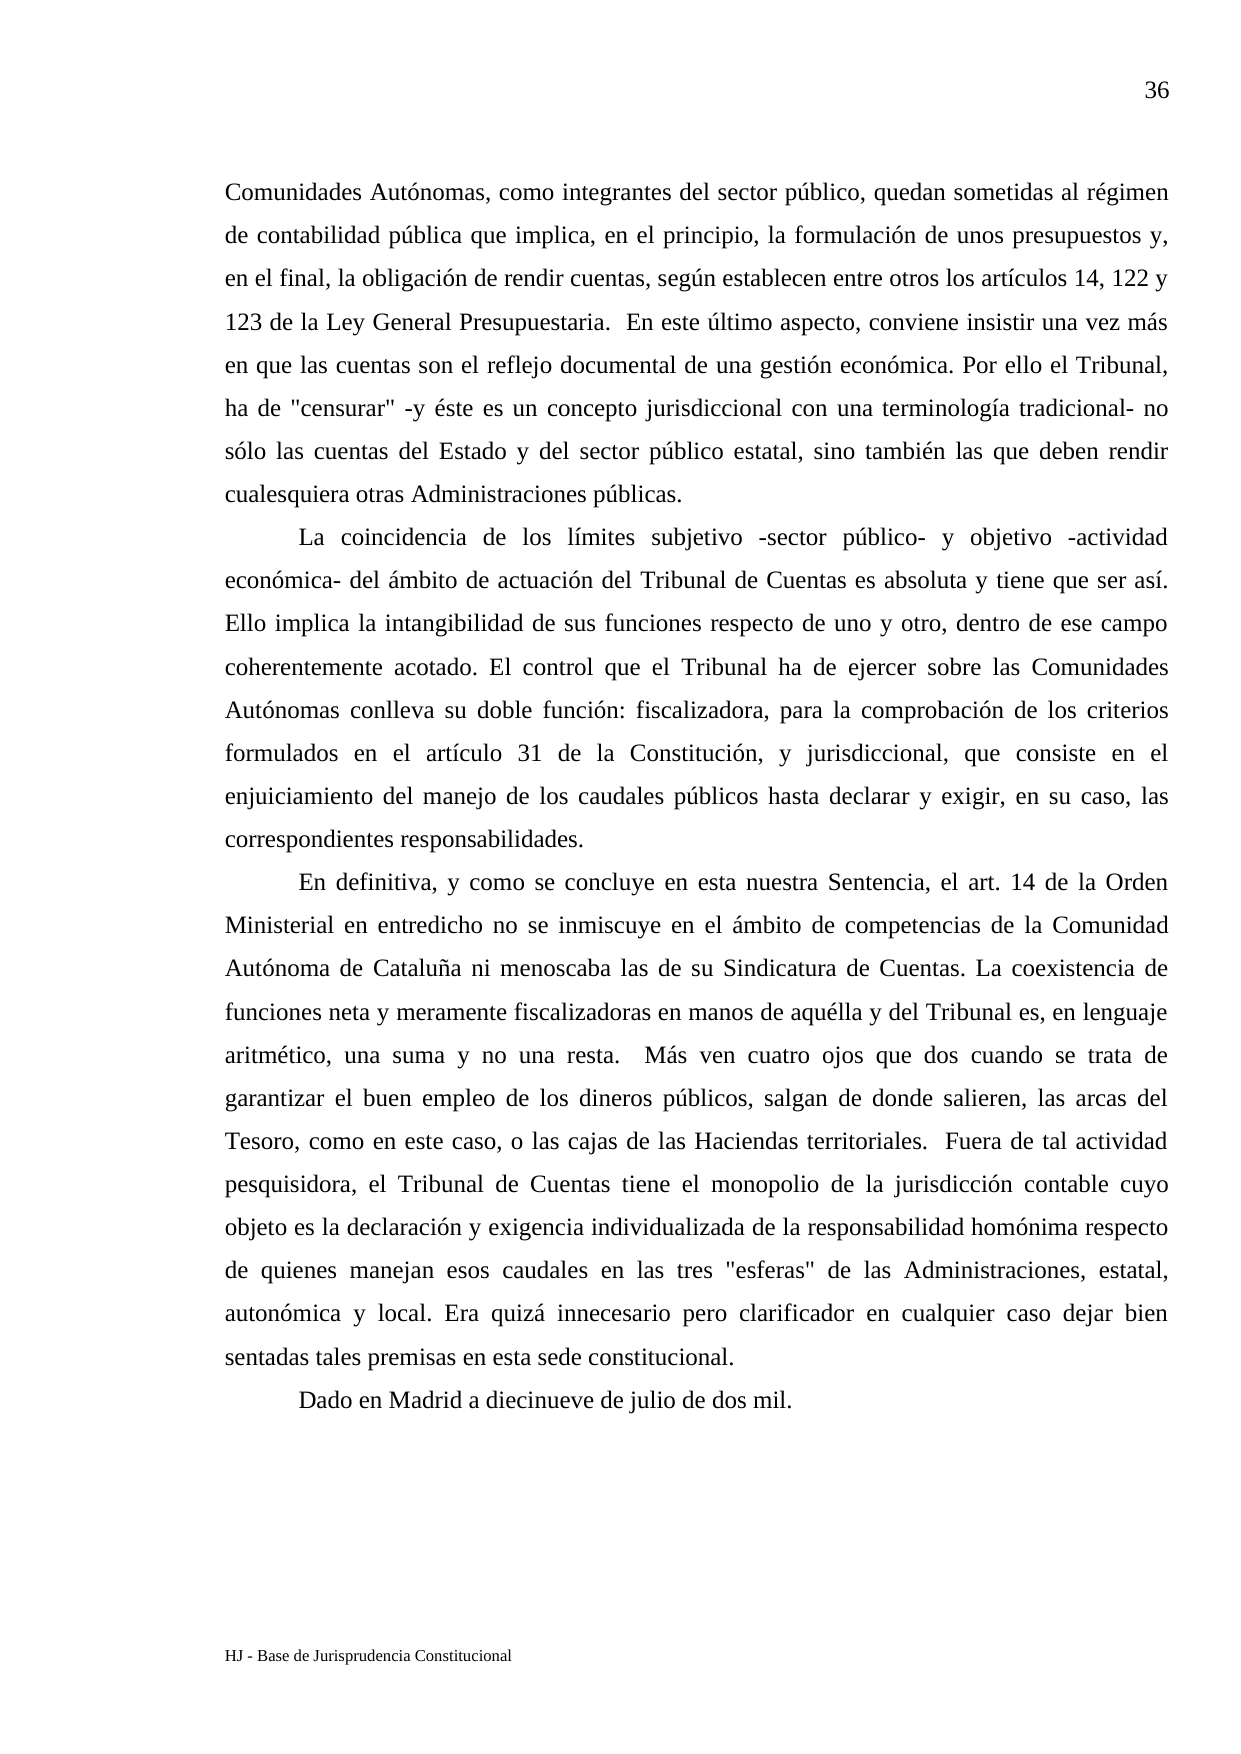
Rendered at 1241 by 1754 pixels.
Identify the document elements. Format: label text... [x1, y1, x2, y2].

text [224, 177, 1169, 508]
text La coincidencia de los límites subjetivo -sector público- y objetivo -actividad económica- del ámbito de actuación del Tribunal de Cuentas es absoluta y tiene que ser así. Ello implica la intangibilidad de sus funciones respecto de uno y otro, dentro de ese campo coherentemente acotado. El control que el Tribunal ha de ejercer sobre las Comunidades Autónomas conlleva su doble función: fiscalizadora, para la comprobación de los criterios formulados en el artículo 31 de la Constitución, y jurisdiccional, que consiste en el enjuiciamiento del manejo de los caudales públicos hasta declarar y exigir, en su caso, las correspondientes responsabilidades. [224, 522, 1169, 853]
text En definitiva, y como se concluye en esta nuestra Sentencia, el art. 14 de la Orden Ministerial en entredicho no se inmiscuye en el ámbito de competencias de la Comunidad Autónoma de Cataluña ni menoscaba las de su Sindicatura de Cuentas. La coexistencia de funciones neta y meramente fiscalizadoras en manos de aquélla y del Tribunal es, en lenguaje aritmético, una suma y no una resta. Más ven cuatro ojos que dos cuando se trata de garantizar el buen empleo de los dineros públicos, salgan de donde salieren, las arcas del Tesoro, como en este caso, o las cajas de las Haciendas territoriales. Fuera de tal actividad pesquisidora, el Tribunal de Cuentas tiene el monopolio de la jurisdicción contable cuyo objeto es la declaración y exigencia individualizada de la responsabilidad homónima respecto de quienes manejan esos caudales en las tres "esferas" de las Administraciones, estatal, autonómica y local. Era quizá innecesario pero clarificador en cualquier caso dejar bien sentadas tales premisas en esta sede constitucional. [224, 867, 1169, 1370]
text Dado en Madrid a diecinueve de julio de dos mil. [224, 1385, 1169, 1413]
